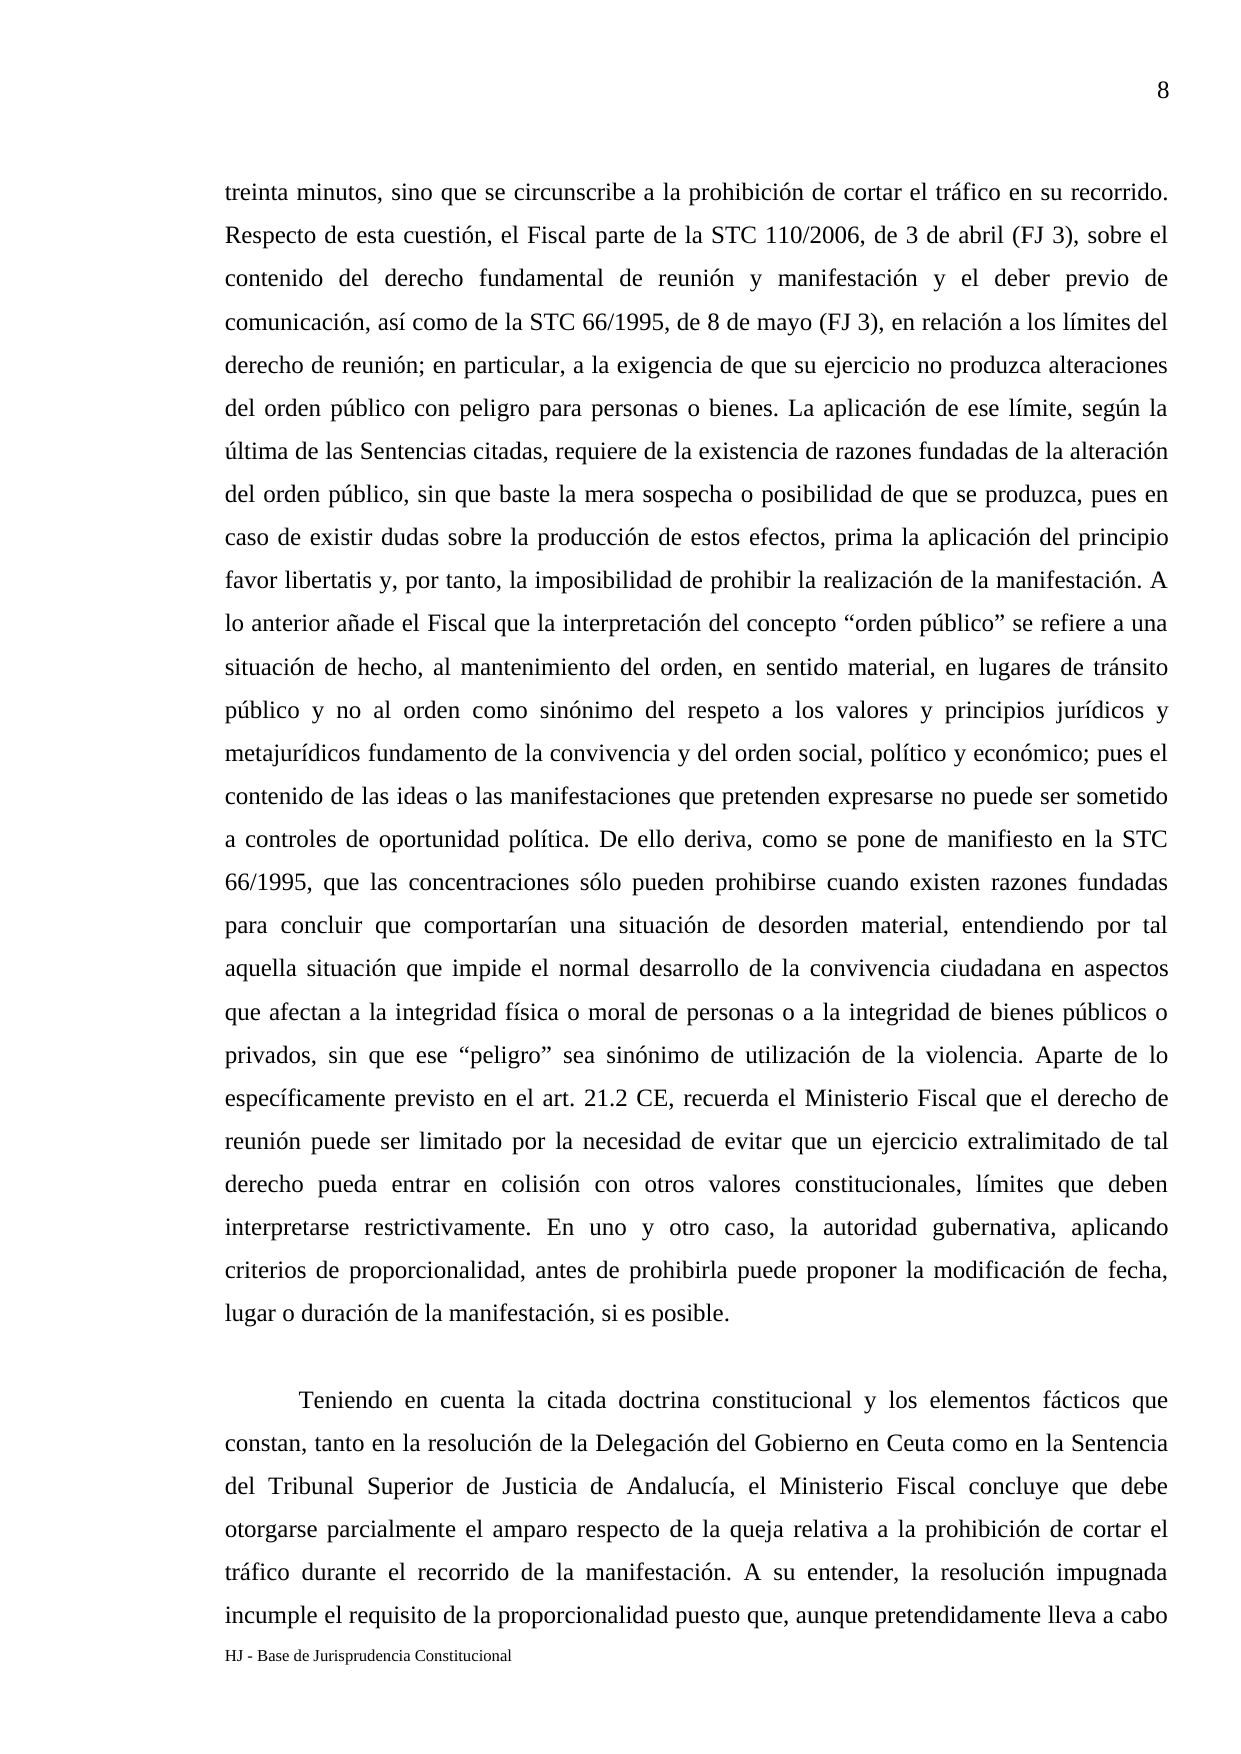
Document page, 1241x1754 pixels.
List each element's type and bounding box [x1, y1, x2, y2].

text [224, 1385, 1169, 1629]
text [224, 177, 1169, 1327]
